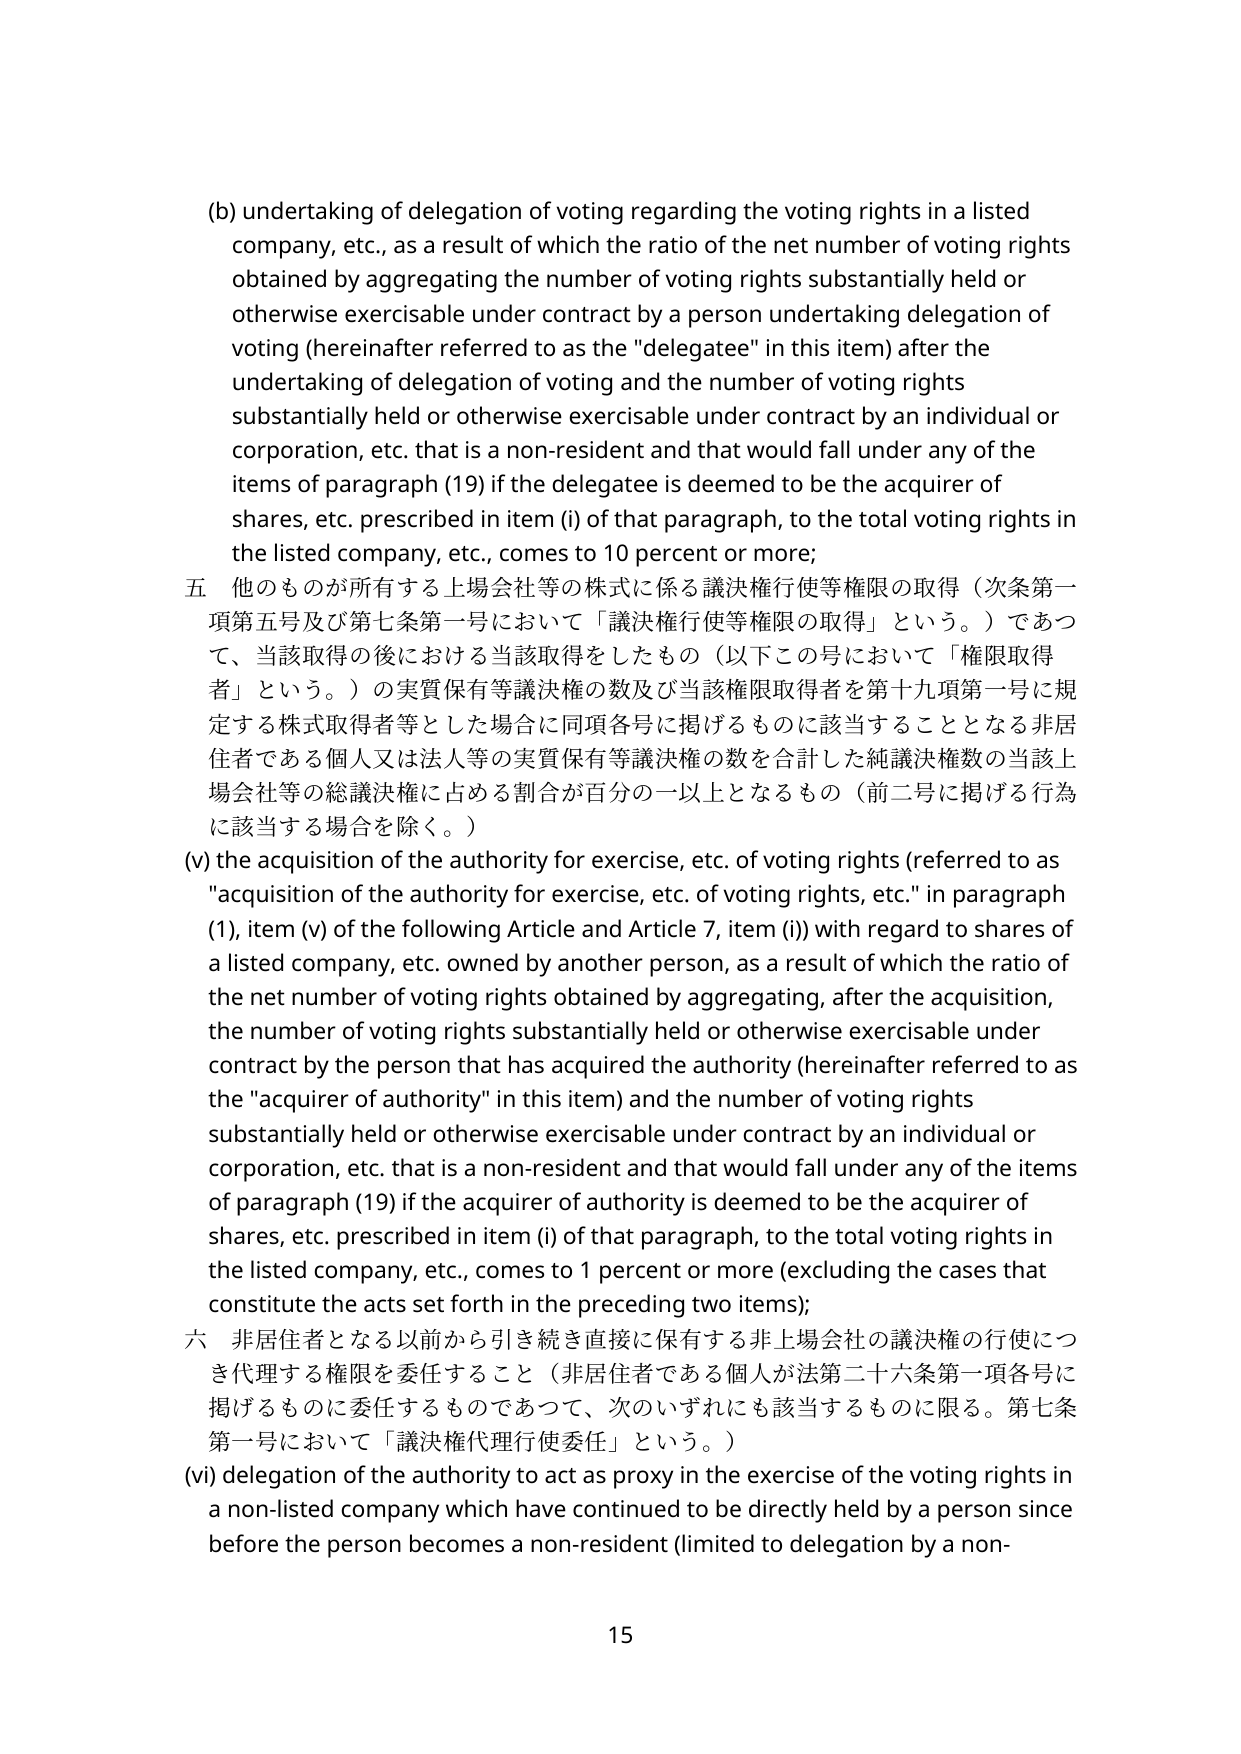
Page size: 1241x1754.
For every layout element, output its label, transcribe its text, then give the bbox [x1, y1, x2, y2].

text (b) undertaking of delegation of voting regarding the voting rights in a listed company, etc., as a result of which the ratio of the net number of voting rights obtained by aggregating the number of voting rights substantially held or otherwise exercisable under contract by a person undertaking delegation of voting (hereinafter referred to as the "delegatee" in this item) after the undertaking of delegation of voting and the number of voting rights substantially held or otherwise exercisable under contract by an individual or corporation, etc. that is a non-resident and that would fall under any of the items of paragraph (19) if the delegatee is deemed to be the acquirer of shares, etc. prescribed in item (i) of that paragraph, to the total voting rights in the listed company, etc., comes to 10 percent or more; [207, 194, 1079, 569]
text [184, 1458, 1079, 1560]
text 五 他のものが所有する上場会社等の株式に係る議決権行使等権限の取得（次条第一項第五号及び第七条第一号において「議決権行使等権限の取得」という。）であつて、当該取得の後における当該取得をしたもの（以下この号において「権限取得者」という。）の実質保有等議決権の数及び当該権限取得者を第十九項第一号に規定する株式取得者等とした場合に同項各号に掲げるものに該当することとなる非居住者である個人又は法人等の実質保有等議決権の数を合計した純議決権数の当該上場会社等の総議決権に占める割合が百分の一以上となるもの（前二号に掲げる行為に該当する場合を除く。） [184, 569, 1079, 843]
text (v) the acquisition of the authority for exercise, etc. of voting rights (referred to as "acquisition of the authority for exercise, etc. of voting rights, etc." in paragraph (1), item (v) of the following Article and Article 7, item (i)) with regard to shares of a listed company, etc. owned by another person, as a result of which the ratio of the net number of voting rights obtained by aggregating, after the acquisition, the number of voting rights substantially held or otherwise exercisable under contract by the person that has acquired the authority (hereinafter referred to as the "acquirer of authority" in this item) and the number of voting rights substantially held or otherwise exercisable under contract by an individual or corporation, etc. that is a non-resident and that would fall under any of the items of paragraph (19) if the acquirer of authority is deemed to be the acquirer of shares, etc. prescribed in item (i) of that paragraph, to the total voting rights in the listed company, etc., comes to 1 percent or more (excluding the cases that constitute the acts set forth in the preceding two items); [184, 843, 1079, 1321]
text 六 非居住者となる以前から引き続き直接に保有する非上場会社の議決権の行使につき代理する権限を委任すること（非居住者である個人が法第二十六条第一項各号に掲げるものに委任するものであつて、次のいずれにも該当するものに限る。第七条第一号において「議決権代理行使委任」という。） [184, 1321, 1079, 1458]
